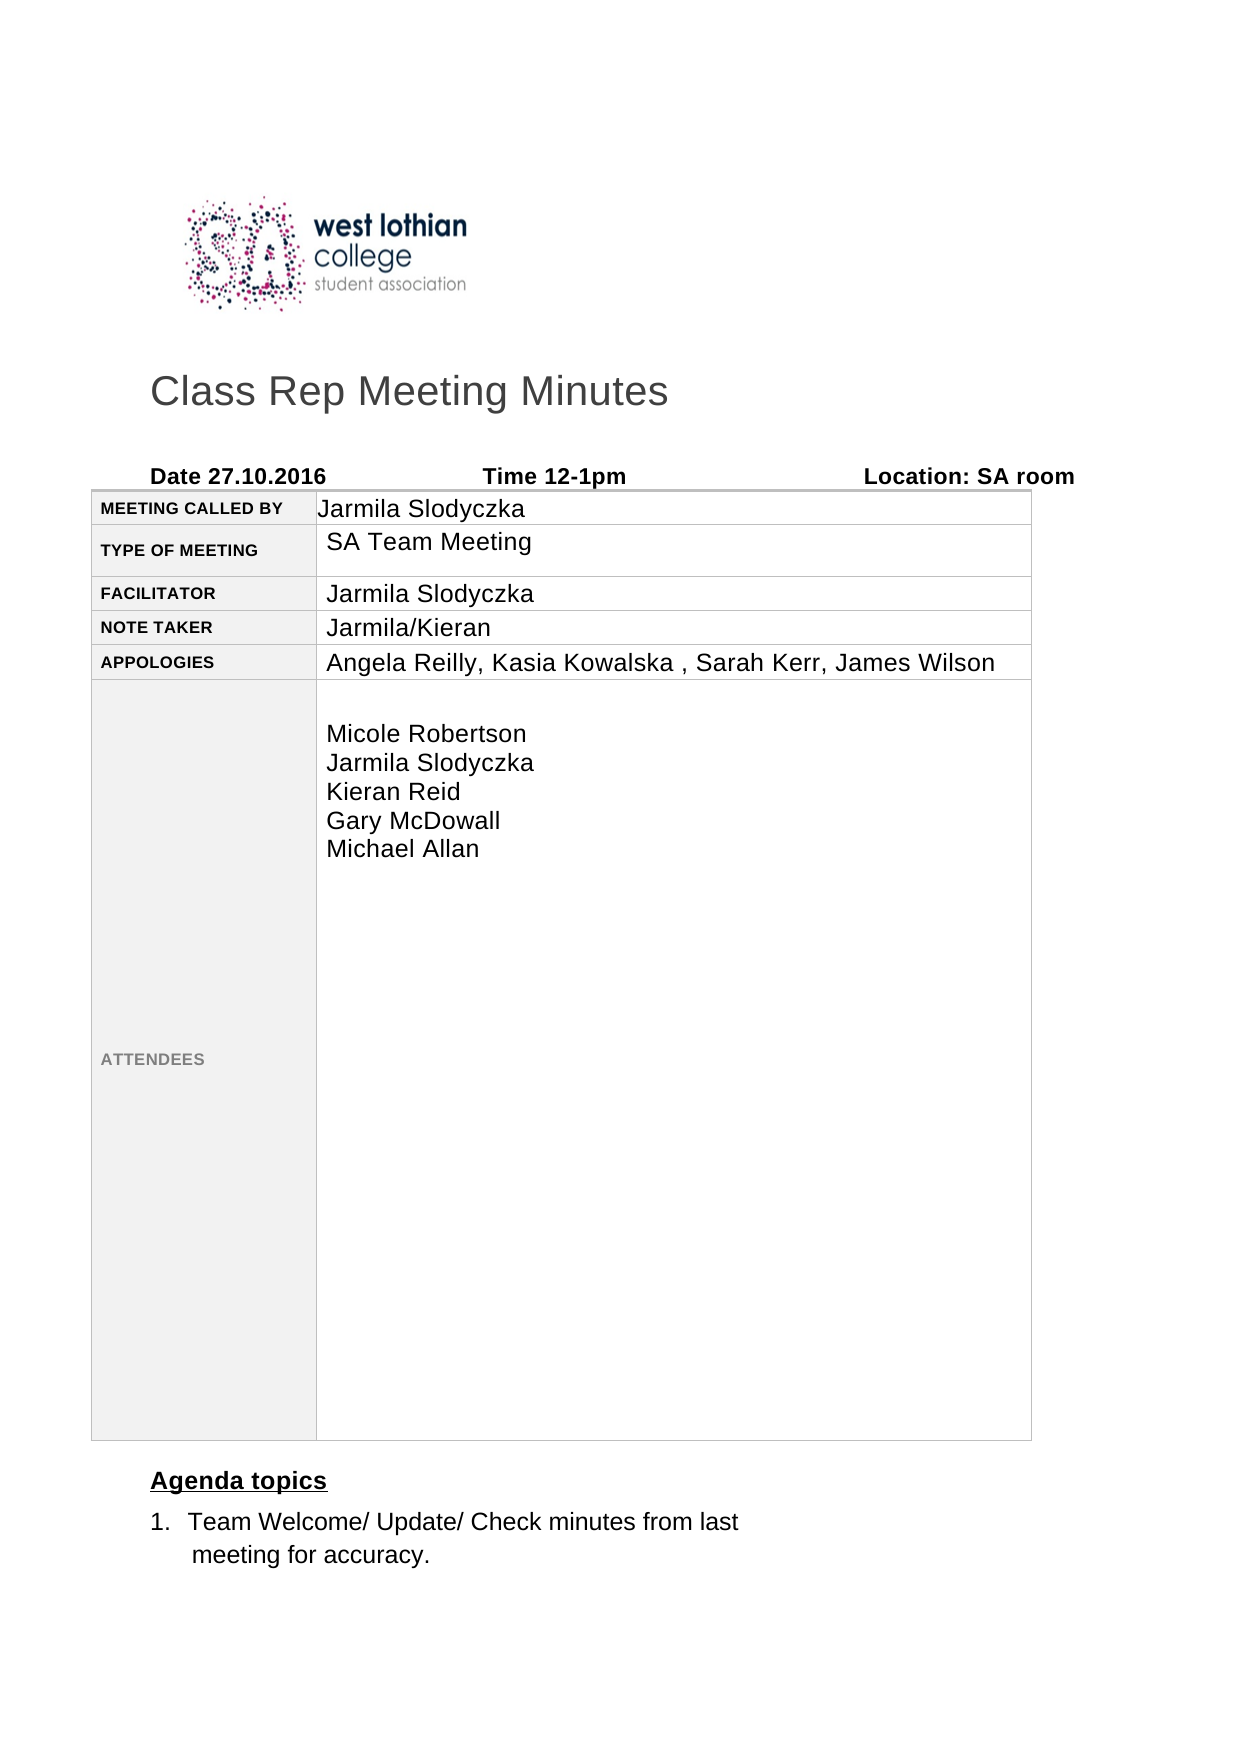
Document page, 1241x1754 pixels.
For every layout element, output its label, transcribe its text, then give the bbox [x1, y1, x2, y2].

text meeting for accuracy. [150, 1540, 1090, 1569]
subtitle Agenda topics [150, 1466, 1090, 1494]
table_cell Angela Reilly, Kasia Kowalska , Sarah Kerr, James Wilson [317, 645, 1031, 679]
table_cell Micole Robertson Jarmila Slodyczka Kieran Reid Gary McDowall Michael Allan [317, 680, 1031, 1440]
table_cell Type of meeting [92, 525, 316, 576]
picture [150, 150, 516, 358]
table_cell Jarmila Slodyczka [317, 577, 1031, 610]
text Date 27.10.2016 Time 12-1pm Location: SA room [150, 463, 1090, 489]
table_header Jarmila Slodyczka [317, 492, 1031, 524]
table_cell Note taker [92, 611, 316, 644]
table_cell Jarmila/Kieran [317, 611, 1031, 644]
table_cell Appologies [92, 645, 316, 679]
table_header Meeting called by [92, 492, 316, 524]
title Class Rep Meeting Minutes [150, 366, 1090, 414]
table_cell SA Team Meeting [317, 525, 1031, 576]
table_cell Facilitator [92, 577, 316, 610]
list Team Welcome/ Update/ Check minutes from last [150, 1507, 1090, 1536]
table_cell Attendees [92, 680, 316, 1440]
